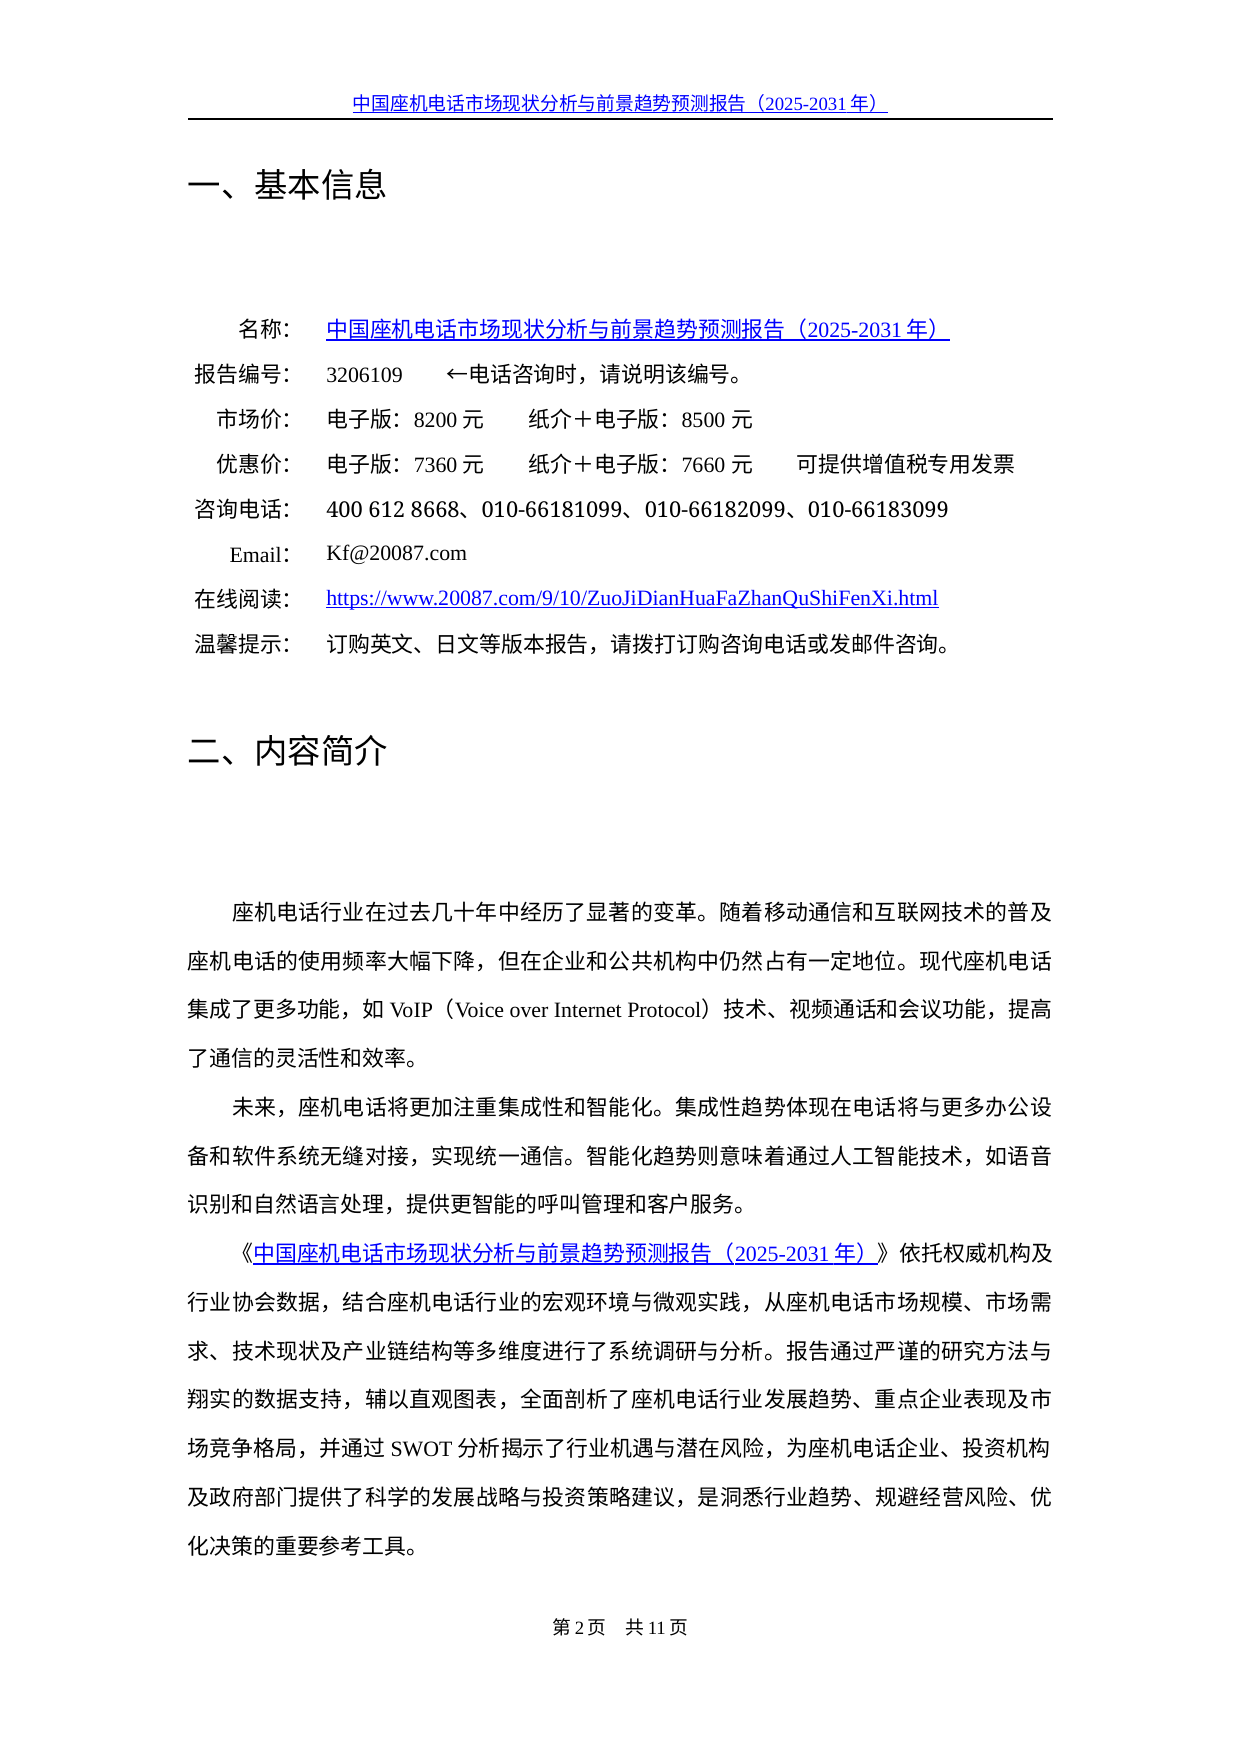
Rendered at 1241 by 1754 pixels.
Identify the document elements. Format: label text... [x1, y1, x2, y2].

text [187, 894, 1053, 1561]
table_cell 报告编号： [167, 357, 315, 402]
table_cell Kf@20087.com [315, 537, 1073, 582]
title 二、内容简介 [187, 717, 1053, 782]
table_cell 优惠价： [167, 447, 315, 492]
table_cell Email： [167, 537, 315, 582]
table_cell 400 612 8668、010-66181099、010-66182099、010-66183099 [315, 492, 1073, 537]
table_cell [315, 582, 1073, 627]
title 一、基本信息 [187, 150, 1053, 215]
table_header 中国座机电话市场现状分析与前景趋势预测报告（2025-2031年） [315, 312, 1073, 357]
table_cell 3206109 ←电话咨询时，请说明该编号。 [315, 357, 1073, 402]
table_cell 电子版：8200 元 纸介＋电子版：8500 元 [315, 402, 1073, 447]
table_cell 订购英文、日文等版本报告，请拨打订购咨询电话或发邮件咨询。 [315, 627, 1073, 672]
table_cell 咨询电话： [167, 492, 315, 537]
table_header 名称： [167, 312, 315, 357]
table_cell 电子版：7360 元 纸介＋电子版：7660 元 可提供增值税专用发票 [315, 447, 1073, 492]
table_cell 在线阅读： [167, 582, 315, 627]
table_cell 温馨提示： [167, 627, 315, 672]
table_cell 市场价： [167, 402, 315, 447]
